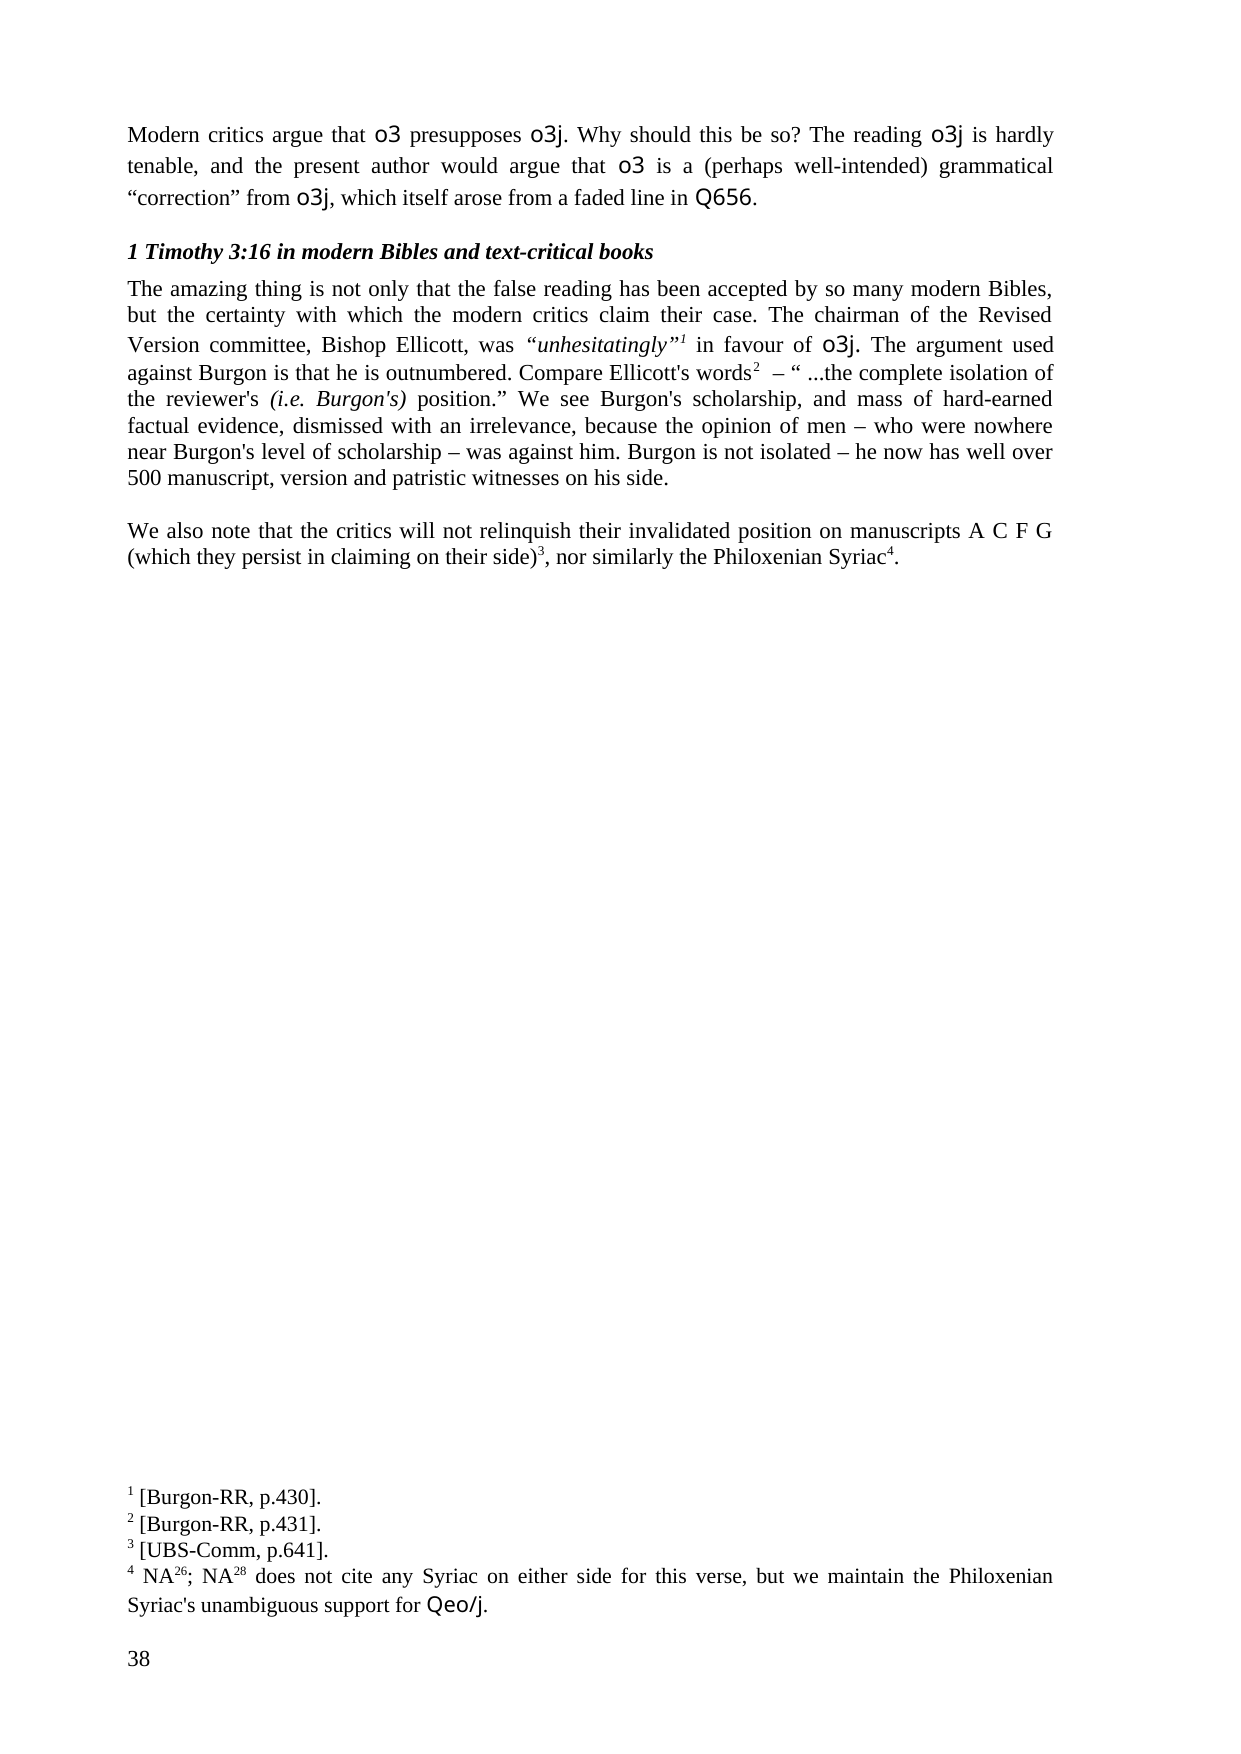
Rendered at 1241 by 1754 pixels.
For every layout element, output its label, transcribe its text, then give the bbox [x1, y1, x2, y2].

text The amazing thing is not only that the false reading has been accepted by so many modern Bibles, but the certainty with which the modern critics claim their case. The chairman of the Revised Version committee, Bishop Ellicott, was “unhesitatingly” in favour of o3j. The argument used against Burgon is that he is outnumbered. Compare Ellicott's words – “ ...the complete isolation of the reviewer's (i.e. Burgon's) position.” We see Burgon's scholarship, and mass of hard-earned factual evidence, dismissed with an irrelevance, because the opinion of men – who were nowhere near Burgon's level of scholarship – was against him. Burgon is not isolated – he now has well over 500 manuscript, version and patristic witnesses on his side. [127, 275, 1054, 491]
text We also note that the critics will not relinquish their invalidated position on manuscripts A C F G (which they persist in claiming on their side), nor similarly the Philoxenian Syriac. [127, 517, 1054, 570]
subtitle 1 Timothy 3:16 in modern Bibles and text-critical books [127, 238, 1054, 264]
text Modern critics argue that o3 presupposes o3j. Why should this be so? The reading o3j is hardly tenable, and the present author would argue that o3 is a (perhaps well-intended) grammatical “correction” from o3j, which itself arose from a faded line in Q656. [127, 118, 1054, 212]
